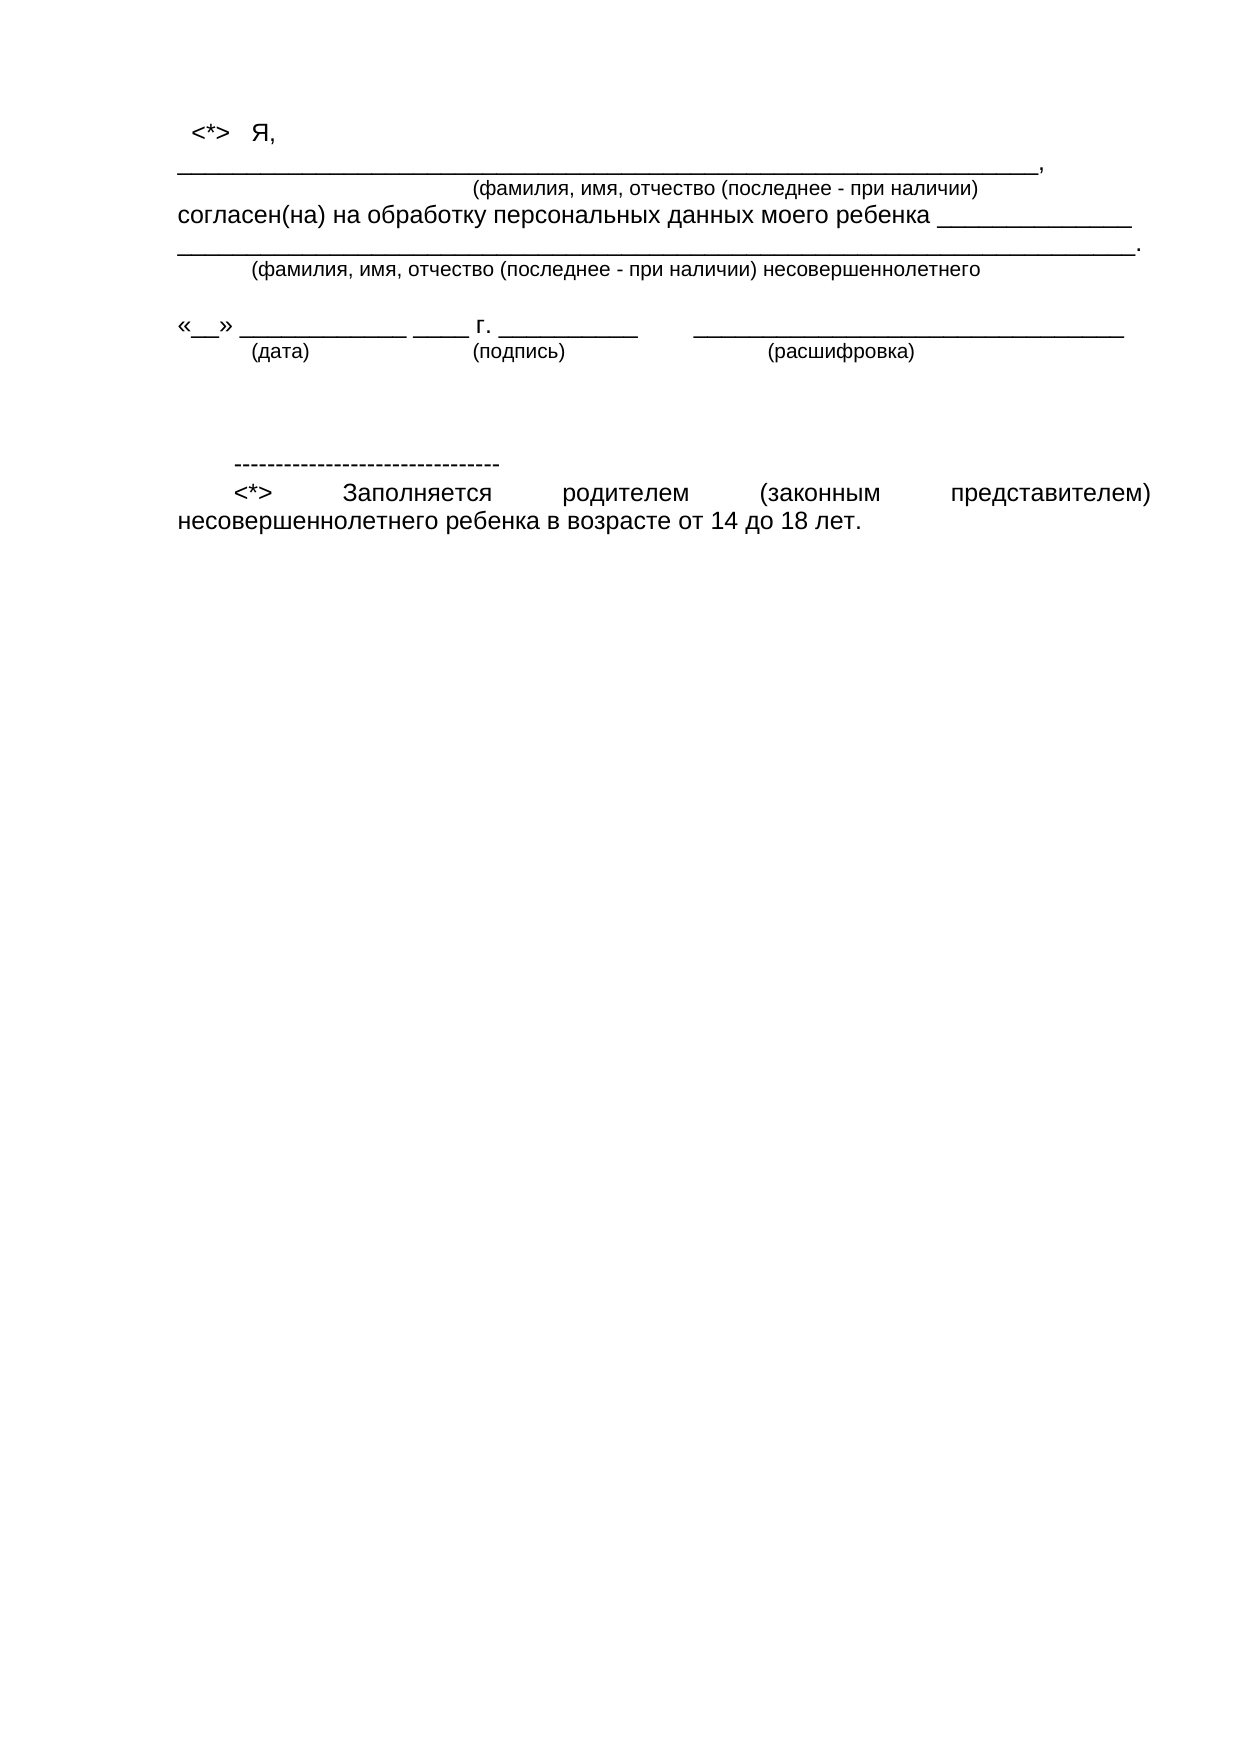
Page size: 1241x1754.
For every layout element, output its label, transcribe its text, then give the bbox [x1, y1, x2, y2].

text согласен(на) на обработку персональных данных моего ребенка ______________ [177, 199, 1152, 228]
text _____________________________________________________________________. [177, 228, 1152, 257]
text (фамилия, имя, отчество (последнее - при наличии) несовершеннолетнего [251, 257, 1152, 281]
text «__» ____________ ____ г. __________ _______________________________ [177, 310, 1152, 338]
text <*> Я, ______________________________________________________________, [177, 118, 1152, 176]
text -------------------------------- [177, 449, 1152, 477]
text <*> Заполняется родителем (законным представителем) несовершеннолетнего ребенка в возрасте от 14 до 18 лет. [177, 477, 1152, 535]
text (дата) (подпись) (расшифровка) [177, 338, 1152, 362]
text (фамилия, имя, отчество (последнее - при наличии) [398, 176, 1152, 199]
